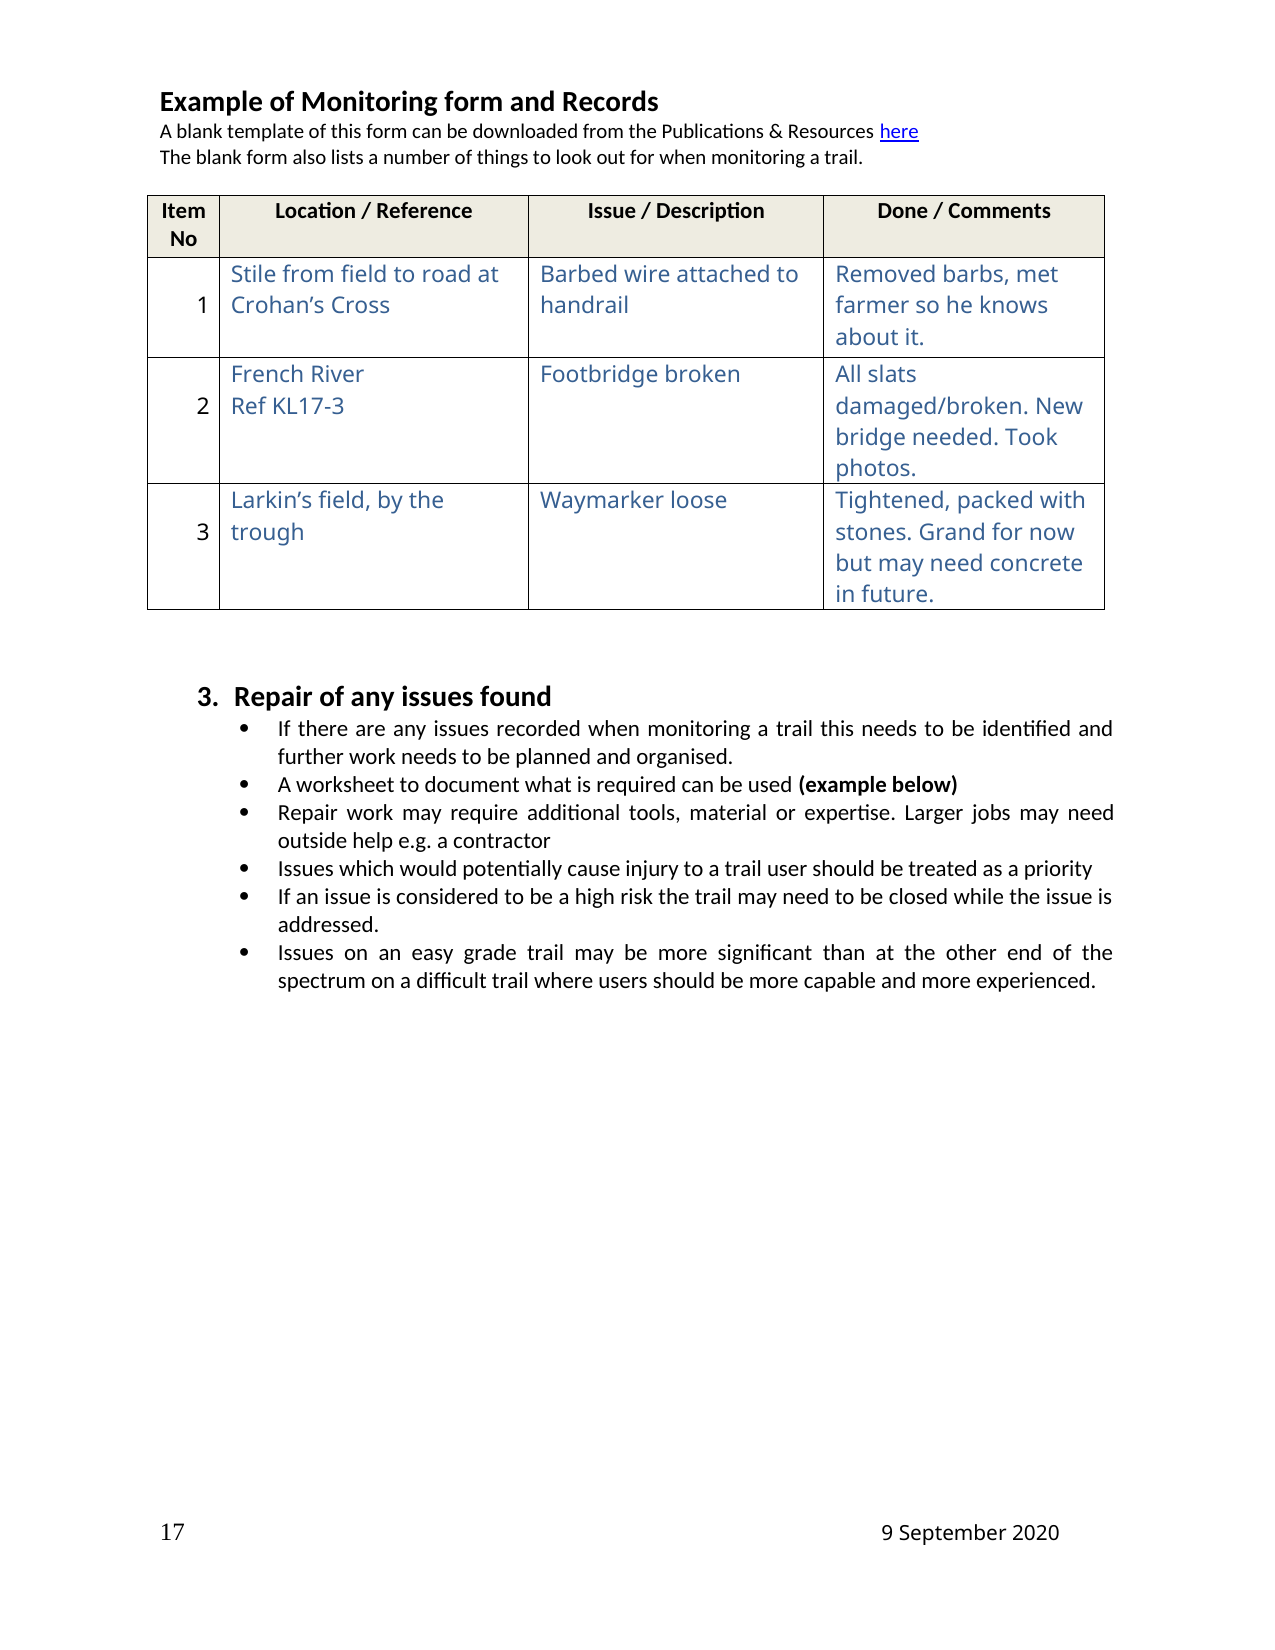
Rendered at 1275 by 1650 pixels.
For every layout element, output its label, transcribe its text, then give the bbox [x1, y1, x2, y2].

list If an issue is considered to be a high risk the trail may need to be closed while the issue is addressed. [240, 882, 1116, 938]
list A worksheet to document what is required can be used (example below) [240, 770, 1116, 798]
text The blank form also lists a number of things to look out for when monitoring a trail. [159, 144, 1116, 169]
text Example of Monitoring form and Records [159, 83, 1116, 119]
list If there are any issues recorded when monitoring a trail this needs to be identified and further work needs to be planned and organised. [240, 714, 1116, 770]
table_cell Barbed wire attached to handrail [529, 258, 823, 357]
table_header Item No [148, 196, 219, 257]
table_header Issue / Description [529, 196, 823, 257]
table_cell Larkin’s field, by the trough [220, 484, 528, 609]
table_cell Footbridge broken [529, 358, 823, 483]
table_header Location / Reference [220, 196, 528, 257]
table_cell Stile from field to road at Crohan’s Cross [220, 258, 528, 357]
list Issues which would potentially cause injury to a trail user should be treated as a priority [240, 854, 1116, 882]
table_header Done / Comments [824, 196, 1104, 257]
table_cell 1 [148, 258, 219, 357]
list Repair of any issues found [197, 678, 1116, 714]
list Repair work may require additional tools, material or expertise. Larger jobs may need outside help e.g. a contractor [240, 798, 1116, 854]
table_cell Waymarker loose [529, 484, 823, 609]
table_cell Removed barbs, met farmer so he knows about it. [824, 258, 1104, 357]
table_cell French River Ref KL17-3 [220, 358, 528, 483]
table_cell 3 [148, 484, 219, 609]
table_cell Tightened, packed with stones. Grand for now but may need concrete in future. [824, 484, 1104, 609]
table_cell All slats damaged/broken. New bridge needed. Took photos. [824, 358, 1104, 483]
text A blank template of this form can be downloaded from the Publications & Resources here [159, 119, 1116, 144]
table_cell 2 [148, 358, 219, 483]
list Issues on an easy grade trail may be more significant than at the other end of the spectrum on a difficult trail where users should be more capable and more experienced. [240, 938, 1116, 994]
